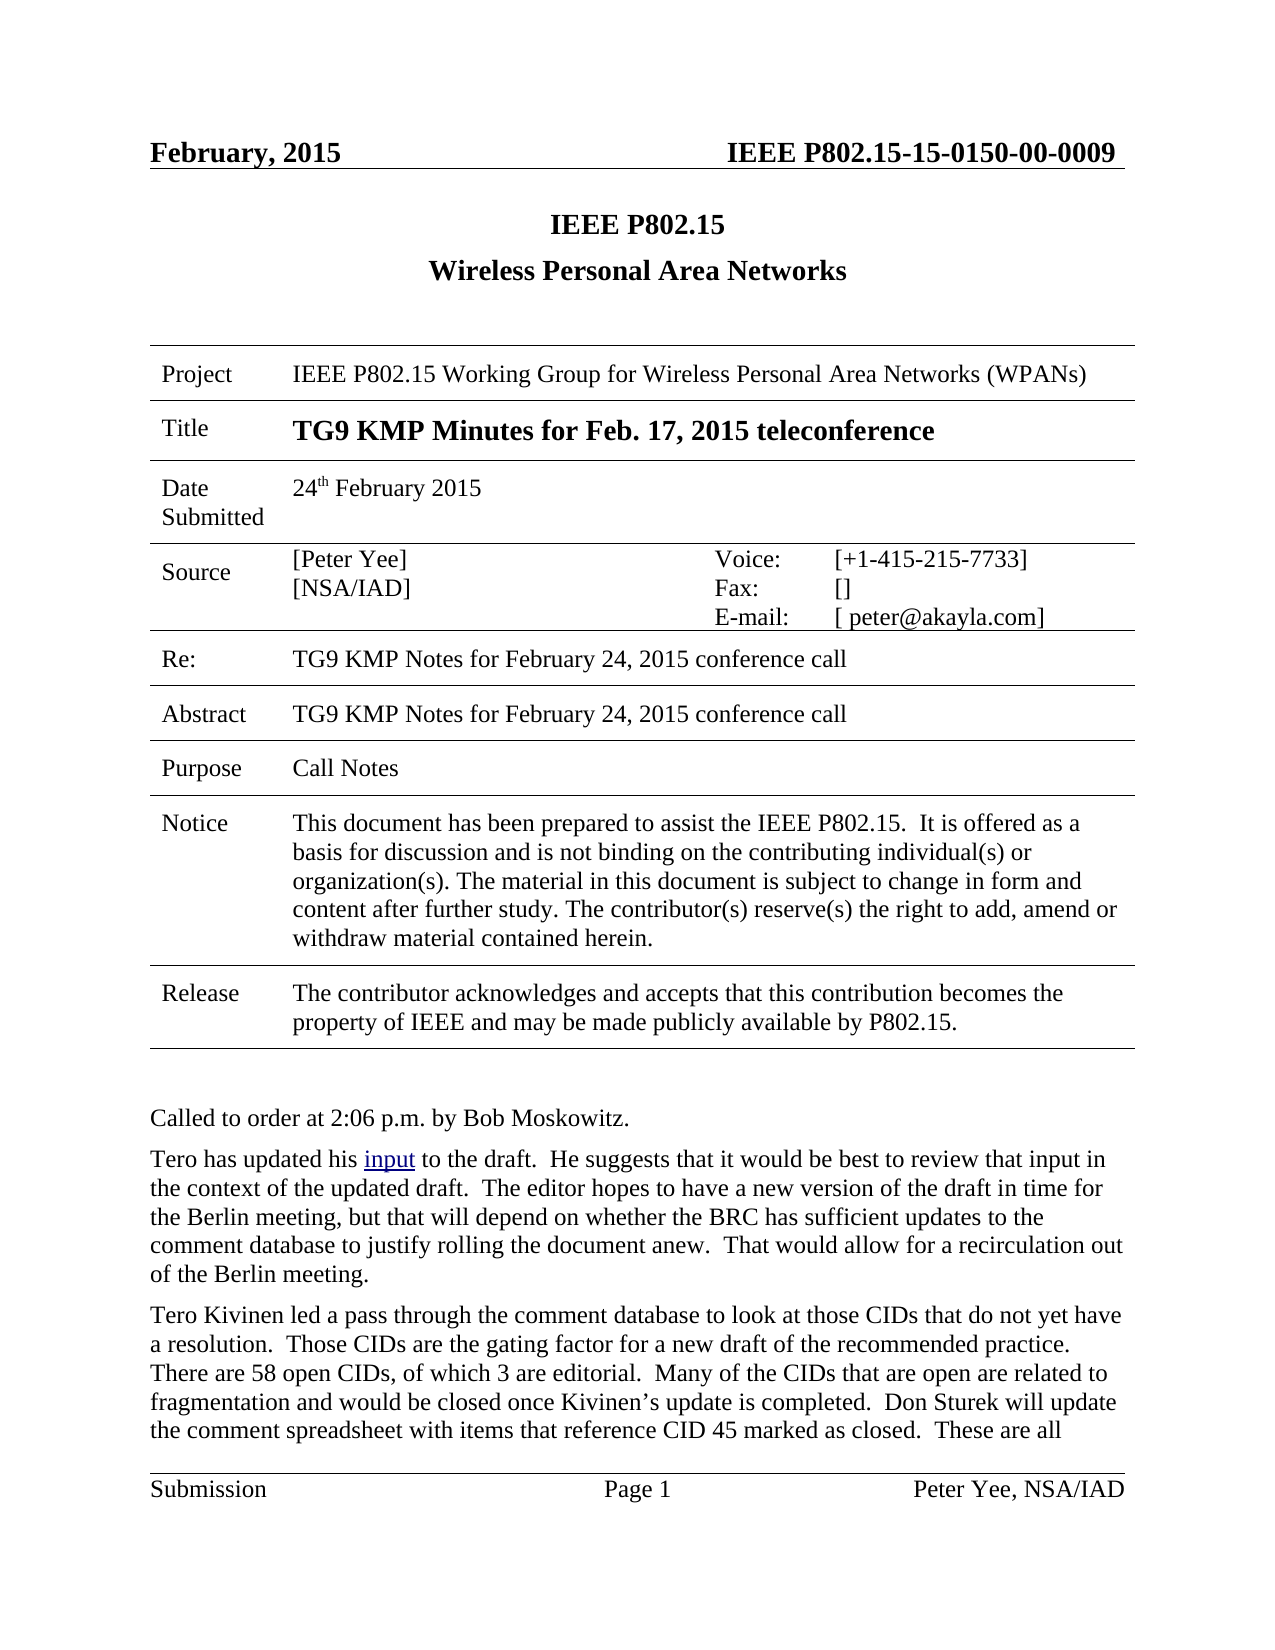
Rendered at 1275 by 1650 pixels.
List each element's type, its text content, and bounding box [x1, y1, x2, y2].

text Tero has updated his input to the draft. He suggests that it would be best to review that input in the context of the updated draft. The editor hopes to have a new version of the draft in time for the Berlin meeting, but that will depend on whether the BRC has sufficient updates to the comment database to justify rolling the document anew. That would allow for a recirculation out of the Berlin meeting. [150, 1144, 1125, 1288]
table_cell Purpose [150, 741, 281, 795]
table_cell TG9 KMP Conference Call Notes for February 24, 2015 [281, 401, 1134, 459]
table_cell Abstract [150, 686, 281, 740]
table_header Project [150, 346, 281, 400]
table_cell Re: [150, 631, 281, 685]
table_cell TG9 KMP Notes for February 24, 2015 conference call [281, 686, 1134, 740]
table_cell Title [150, 401, 281, 459]
table_header IEEE P802.15 Working Group for Wireless Personal Area Networks (WPANs) [281, 346, 1134, 400]
table_cell Voice: [+1-415-215-7733] Fax: [] E-mail: [ peter@akayla.com] [703, 544, 1134, 630]
text Wireless Personal Area Networks [150, 253, 1125, 287]
table_cell 24th February 2015 [281, 461, 1134, 543]
table_cell Call Notes [281, 741, 1134, 795]
table_cell [] [NSA/IAD] [281, 544, 703, 630]
table_cell The contributor acknowledges and accepts that this contribution becomes the property of IEEE and may be made publicly available by P802.15. [281, 966, 1134, 1048]
table_cell Date Submitted [150, 461, 281, 543]
table_cell Notice [150, 796, 281, 964]
text IEEE P802.15 [150, 207, 1125, 241]
table_cell Release [150, 966, 281, 1048]
table_cell This document has been prepared to assist the IEEE P802.15. It is offered as a basis for discussion and is not binding on the contributing individual(s) or organization(s). The material in this document is subject to change in form and content after further study. The contributor(s) reserve(s) the right to add, amend or withdraw material contained herein. [281, 796, 1134, 964]
table_cell Source [150, 544, 281, 630]
table_cell TG9 KMP Notes for February 24, 2015 conference call [281, 631, 1134, 685]
text Called to order at 2:06 p.m. by Bob Moskowitz. [150, 1103, 1125, 1132]
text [150, 1300, 1125, 1444]
